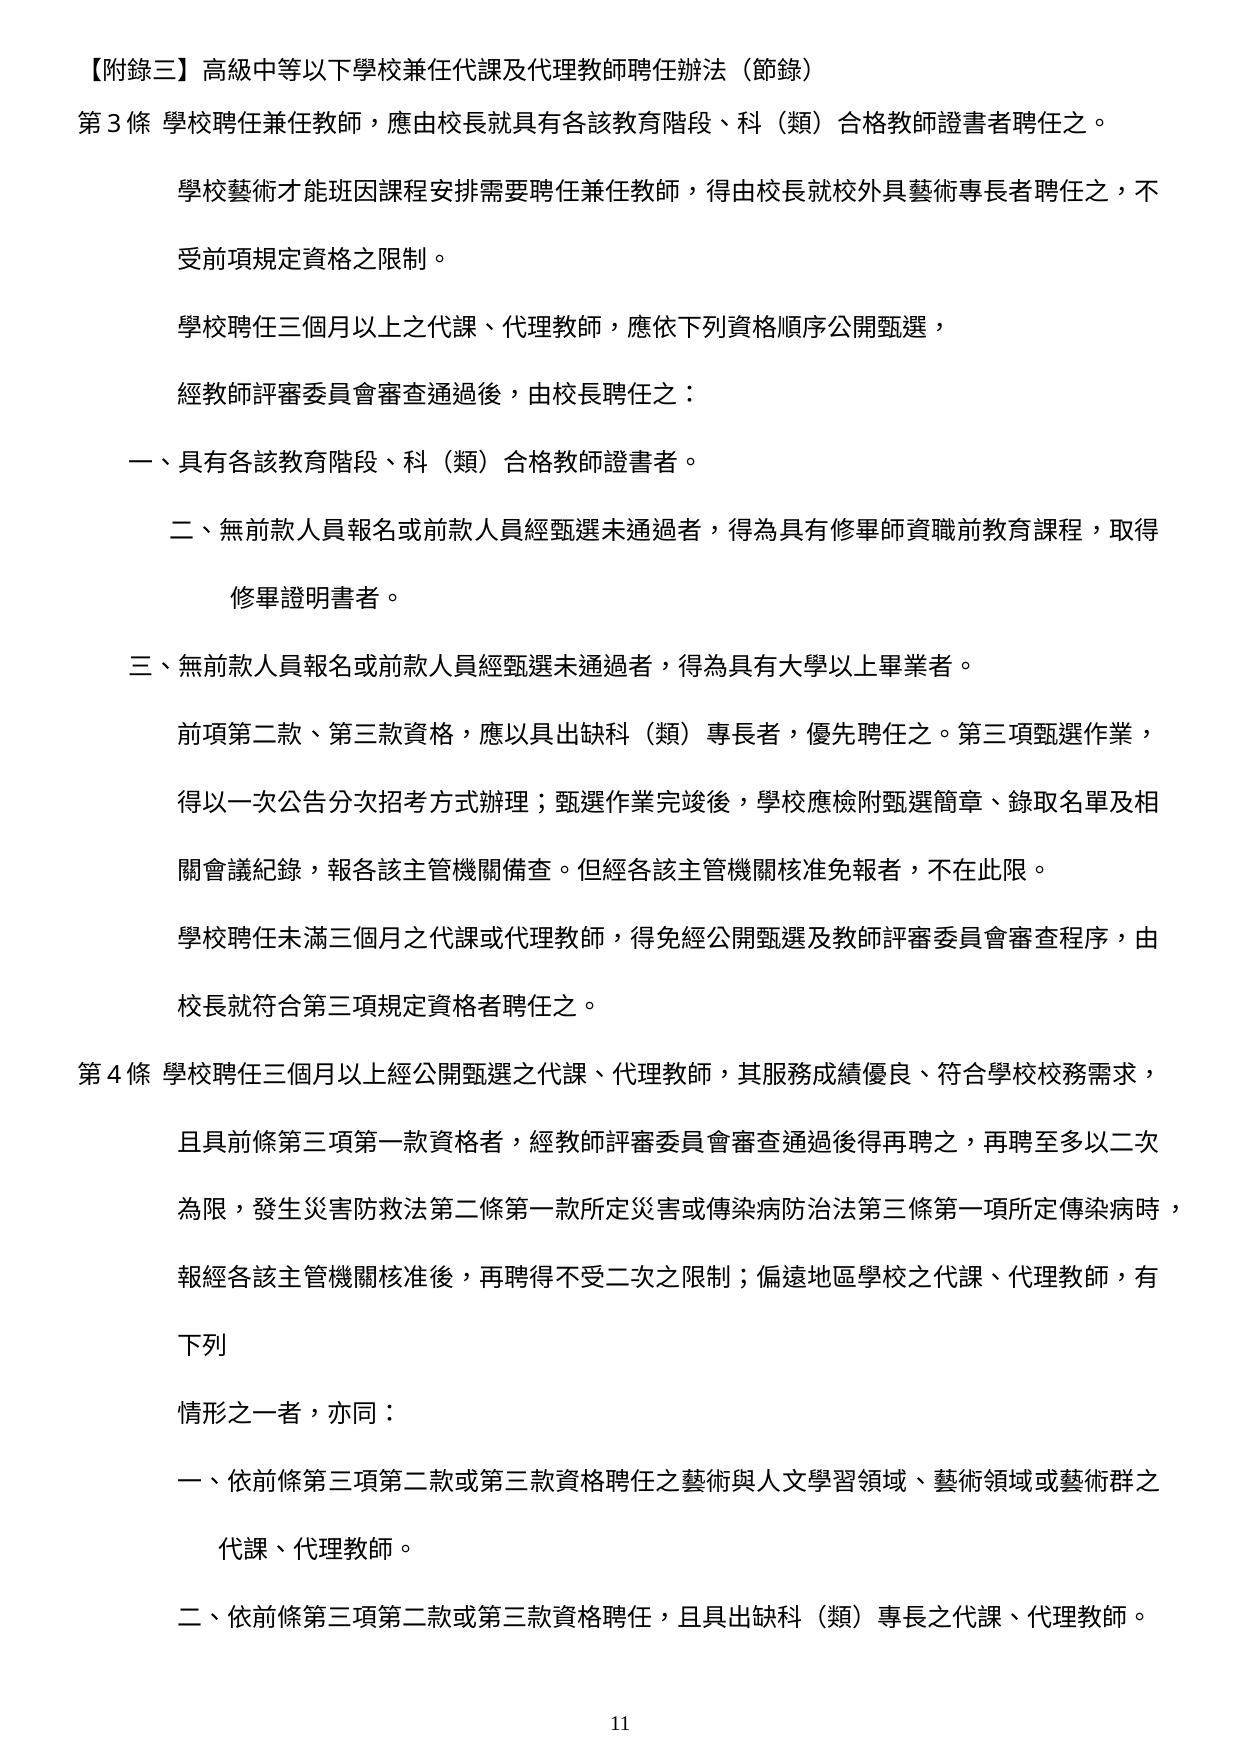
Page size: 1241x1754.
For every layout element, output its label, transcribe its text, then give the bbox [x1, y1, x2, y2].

text 經教師評審委員會審查通過後，由校長聘任之： [77, 359, 1163, 427]
text 二、無前款人員報名或前款人員經甄選未通過者，得為具有修畢師資職前教育課程，取得修畢證明書者。 [154, 495, 1163, 631]
text 前項第二款、第三款資格，應以具出缺科（類）專長者，優先聘任之。第三項甄選作業，得以一次公告分次招考方式辦理；甄選作業完竣後，學校應檢附甄選簡章、錄取名單及相關會議紀錄，報各該主管機關備查。但經各該主管機關核准免報者，不在此限。 [177, 699, 1163, 902]
text 學校藝術才能班因課程安排需要聘任兼任教師，得由校長就校外具藝術專長者聘任之，不受前項規定資格之限制。 [177, 155, 1163, 291]
text 一、具有各該教育階段、科（類）合格教師證書者。 [77, 427, 1163, 495]
text 學校聘任未滿三個月之代課或代理教師，得免經公開甄選及教師評審委員會審查程序，由校長就符合第三項規定資格者聘任之。 [177, 902, 1163, 1038]
text 二、依前條第三項第二款或第三款資格聘任，且具出缺科（類）專長之代課、代理教師。 [177, 1582, 1163, 1649]
text 三、無前款人員報名或前款人員經甄選未通過者，得為具有大學以上畢業者。 [77, 631, 1163, 699]
text 一、依前條第三項第二款或第三款資格聘任之藝術與人文學習領域、藝術領域或藝術群之代課、代理教師。 [177, 1446, 1163, 1582]
text 學校聘任三個月以上之代課、代理教師，應依下列資格順序公開甄選， [77, 291, 1163, 359]
text 第3條 學校聘任兼任教師，應由校長就具有各該教育階段、科（類）合格教師證書者聘任之。 [77, 87, 1163, 155]
text 第4條 學校聘任三個月以上經公開甄選之代課、代理教師，其服務成績優良、符合學校校務需求，且具前條第三項第一款資格者，經教師評審委員會審查通過後得再聘之，再聘至多以二次為限，發生災害防救法第二條第一款所定災害或傳染病防治法第三條第一項所定傳染病時，報經各該主管機關核准後，再聘得不受二次之限制；偏遠地區學校之代課、代理教師，有下列 情形之一者，亦同： [77, 1038, 1163, 1446]
text 【附錄三】高級中等以下學校兼任代課及代理教師聘任辦法（節錄） [77, 46, 1163, 87]
